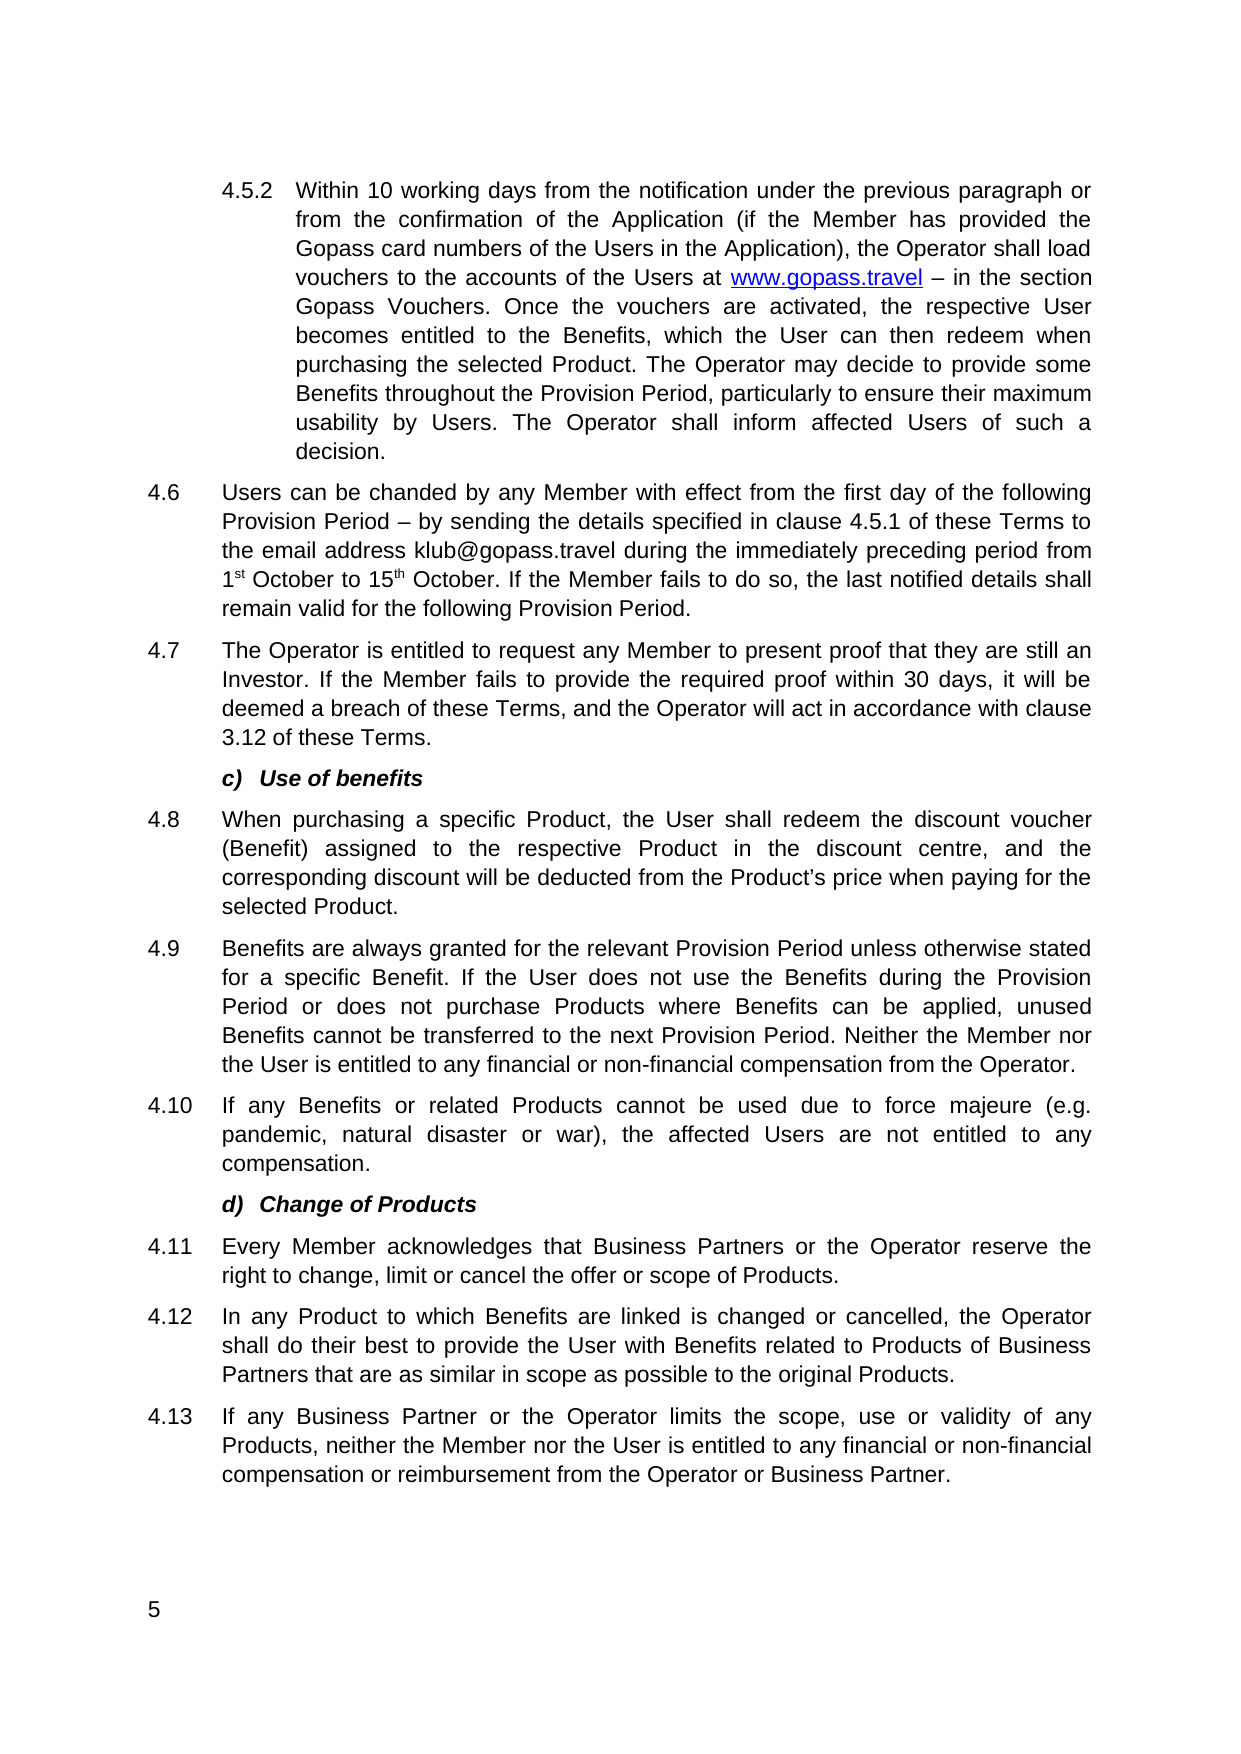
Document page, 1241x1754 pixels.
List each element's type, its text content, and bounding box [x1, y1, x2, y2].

list Change of Products [222, 1191, 1092, 1218]
text If any Business Partner or the Operator limits the scope, use or validity of any Products, neither the Member nor the User is entitled to any financial or non-financial compensation or reimbursement from the Operator or Business Partner. [148, 1403, 1092, 1487]
text Every Member acknowledges that Business Partners or the Operator reserve the right to change, limit or cancel the offer or scope of Products. [148, 1233, 1092, 1288]
list Use of benefits [222, 765, 1092, 791]
text Benefits are always granted for the relevant Provision Period unless otherwise stated for a specific Benefit. If the User does not use the Benefits during the Provision Period or does not purchase Products where Benefits can be applied, unused Benefits cannot be transferred to the next Provision Period. Neither the Member nor the User is entitled to any financial or non-financial compensation from the Operator. [148, 935, 1092, 1077]
text When purchasing a specific Product, the User shall redeem the discount voucher (Benefit) assigned to the respective Product in the discount centre, and the corresponding discount will be deducted from the Product’s price when paying for the selected Product. [148, 806, 1092, 919]
text Users can be chanded by any Member with effect from the first day of the following Provision Period – by sending the details specified in clause 4.5.1 of these Terms to the email address klub@gopass.travel during the immediately preceding period from 1st October to 15th October. If the Member fails to do so, the last notified details shall remain valid for the following Provision Period. [148, 479, 1092, 621]
text Within 10 working days from the notification under the previous paragraph or from the confirmation of the Application (if the Member has provided the Gopass card numbers of the Users in the Application), the Operator shall load vouchers to the accounts of the Users at www.gopass.travel – in the section Gopass Vouchers. Once the vouchers are activated, the respective User becomes entitled to the Benefits, which the User can then redeem when purchasing the selected Product. The Operator may decide to provide some Benefits throughout the Provision Period, particularly to ensure their maximum usability by Users. The Operator shall inform affected Users of such a decision. [222, 177, 1092, 464]
text If any Benefits or related Products cannot be used due to force majeure (e.g. pandemic, natural disaster or war), the affected Users are not entitled to any compensation. [148, 1092, 1092, 1176]
text The Operator is entitled to request any Member to present proof that they are still an Investor. If the Member fails to provide the required proof within 30 days, it will be deemed a breach of these Terms, and the Operator will act in accordance with clause 3.12 of these Terms. [148, 637, 1092, 750]
text In any Product to which Benefits are linked is changed or cancelled, the Operator shall do their best to provide the User with Benefits related to Products of Business Partners that are as similar in scope as possible to the original Products. [148, 1303, 1092, 1387]
